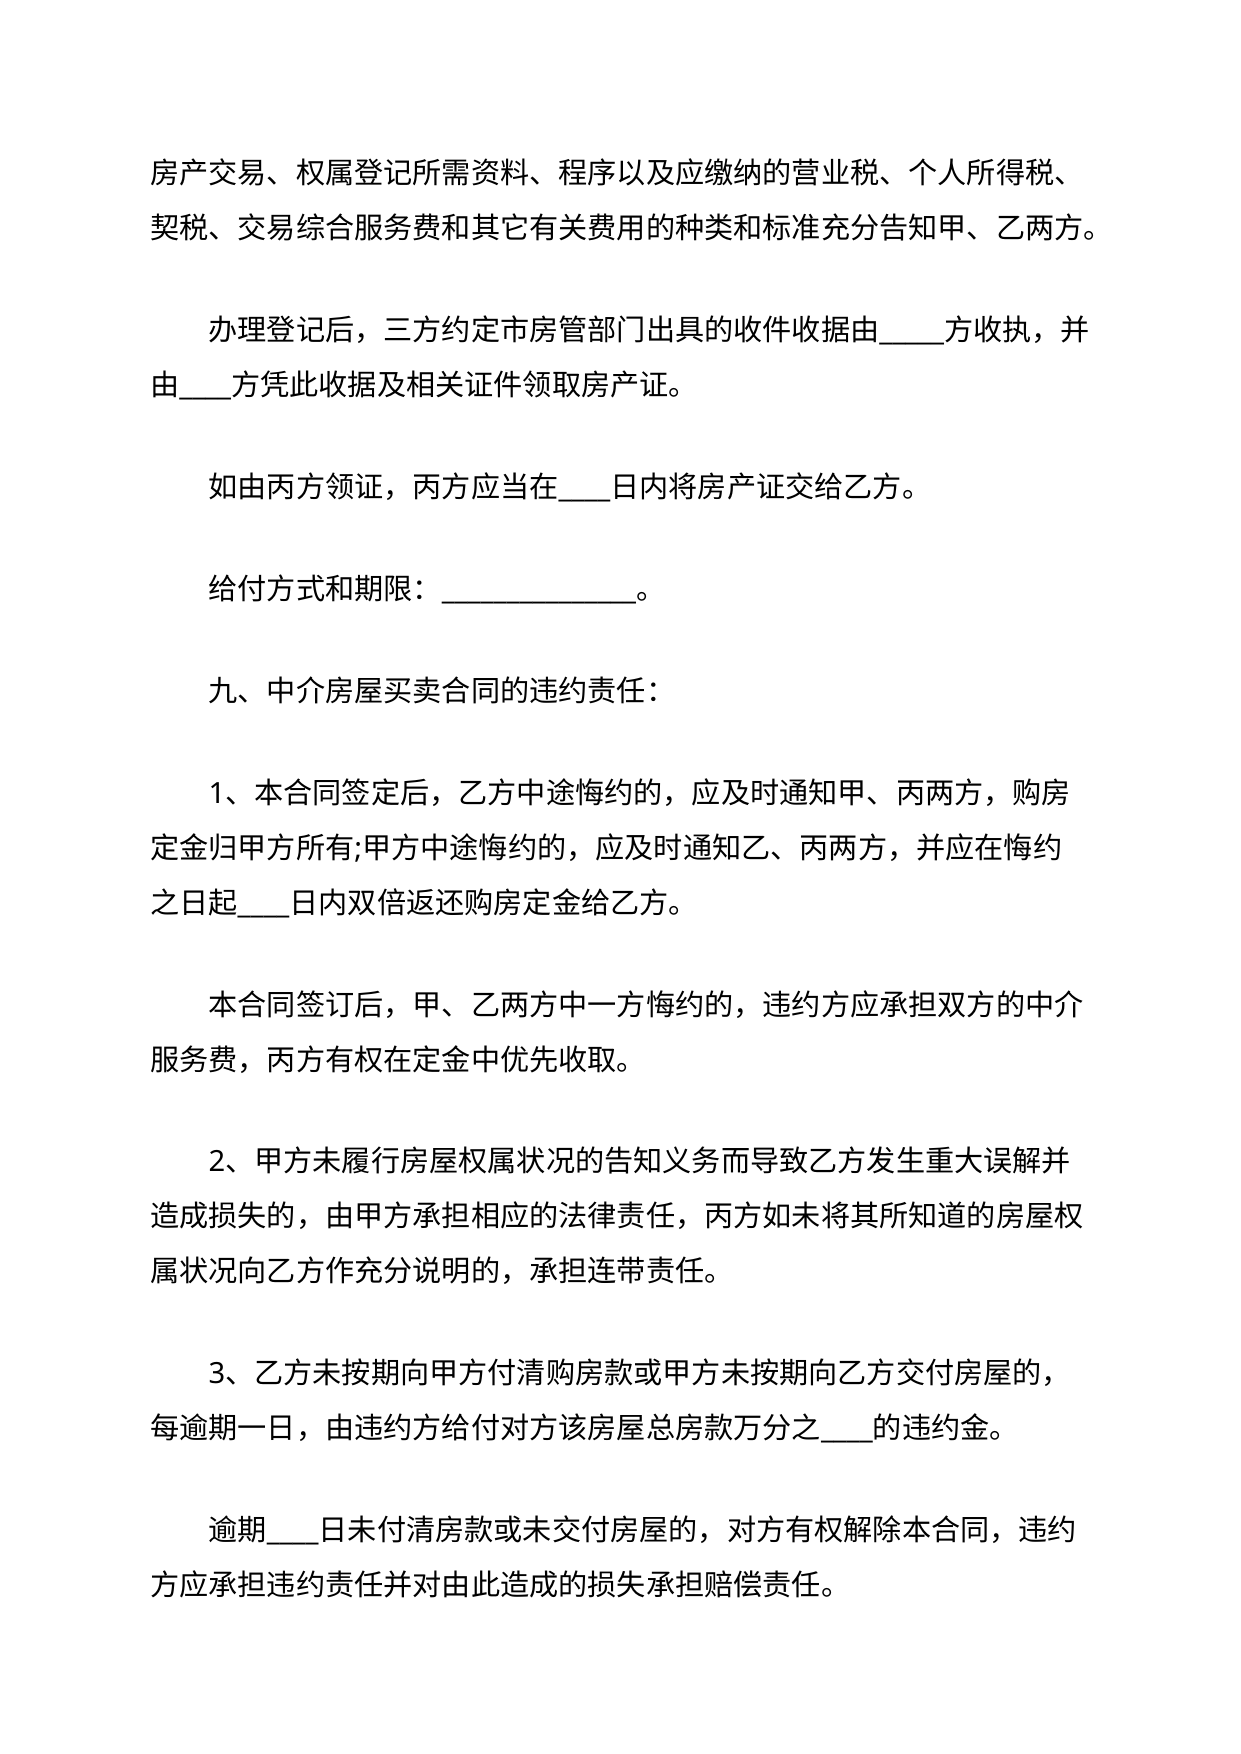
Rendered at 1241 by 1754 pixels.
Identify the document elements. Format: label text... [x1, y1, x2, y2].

text 本合同签订后，甲、乙两方中一方悔约的，违约方应承担双方的中介服务费，丙方有权在定金中优先收取。 [150, 981, 1090, 1078]
text 3、乙方未按期向甲方付清购房款或甲方未按期向乙方交付房屋的，每逾期一日，由违约方给付对方该房屋总房款万分之____的违约金。 [150, 1350, 1090, 1447]
text 1、本合同签定后，乙方中途悔约的，应及时通知甲、丙两方，购房定金归甲方所有;甲方中途悔约的，应及时通知乙、丙两方，并应在悔约之日起____日内双倍返还购房定金给乙方。 [150, 769, 1090, 922]
text 2、甲方未履行房屋权属状况的告知义务而导致乙方发生重大误解并造成损失的，由甲方承担相应的法律责任，丙方如未将其所知道的房屋权属状况向乙方作充分说明的，承担连带责任。 [150, 1138, 1090, 1290]
text 办理登记后，三方约定市房管部门出具的收件收据由_____方收执，并由____方凭此收据及相关证件领取房产证。 [150, 307, 1090, 404]
text 九、中介房屋买卖合同的违约责任： [150, 668, 1090, 710]
text 给付方式和期限：_______________。 [150, 566, 1090, 608]
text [150, 150, 1090, 247]
text 逾期____日未付清房款或未交付房屋的，对方有权解除本合同，违约方应承担违约责任并对由此造成的损失承担赔偿责任。 [150, 1507, 1090, 1604]
text 如由丙方领证，丙方应当在____日内将房产证交给乙方。 [150, 464, 1090, 506]
